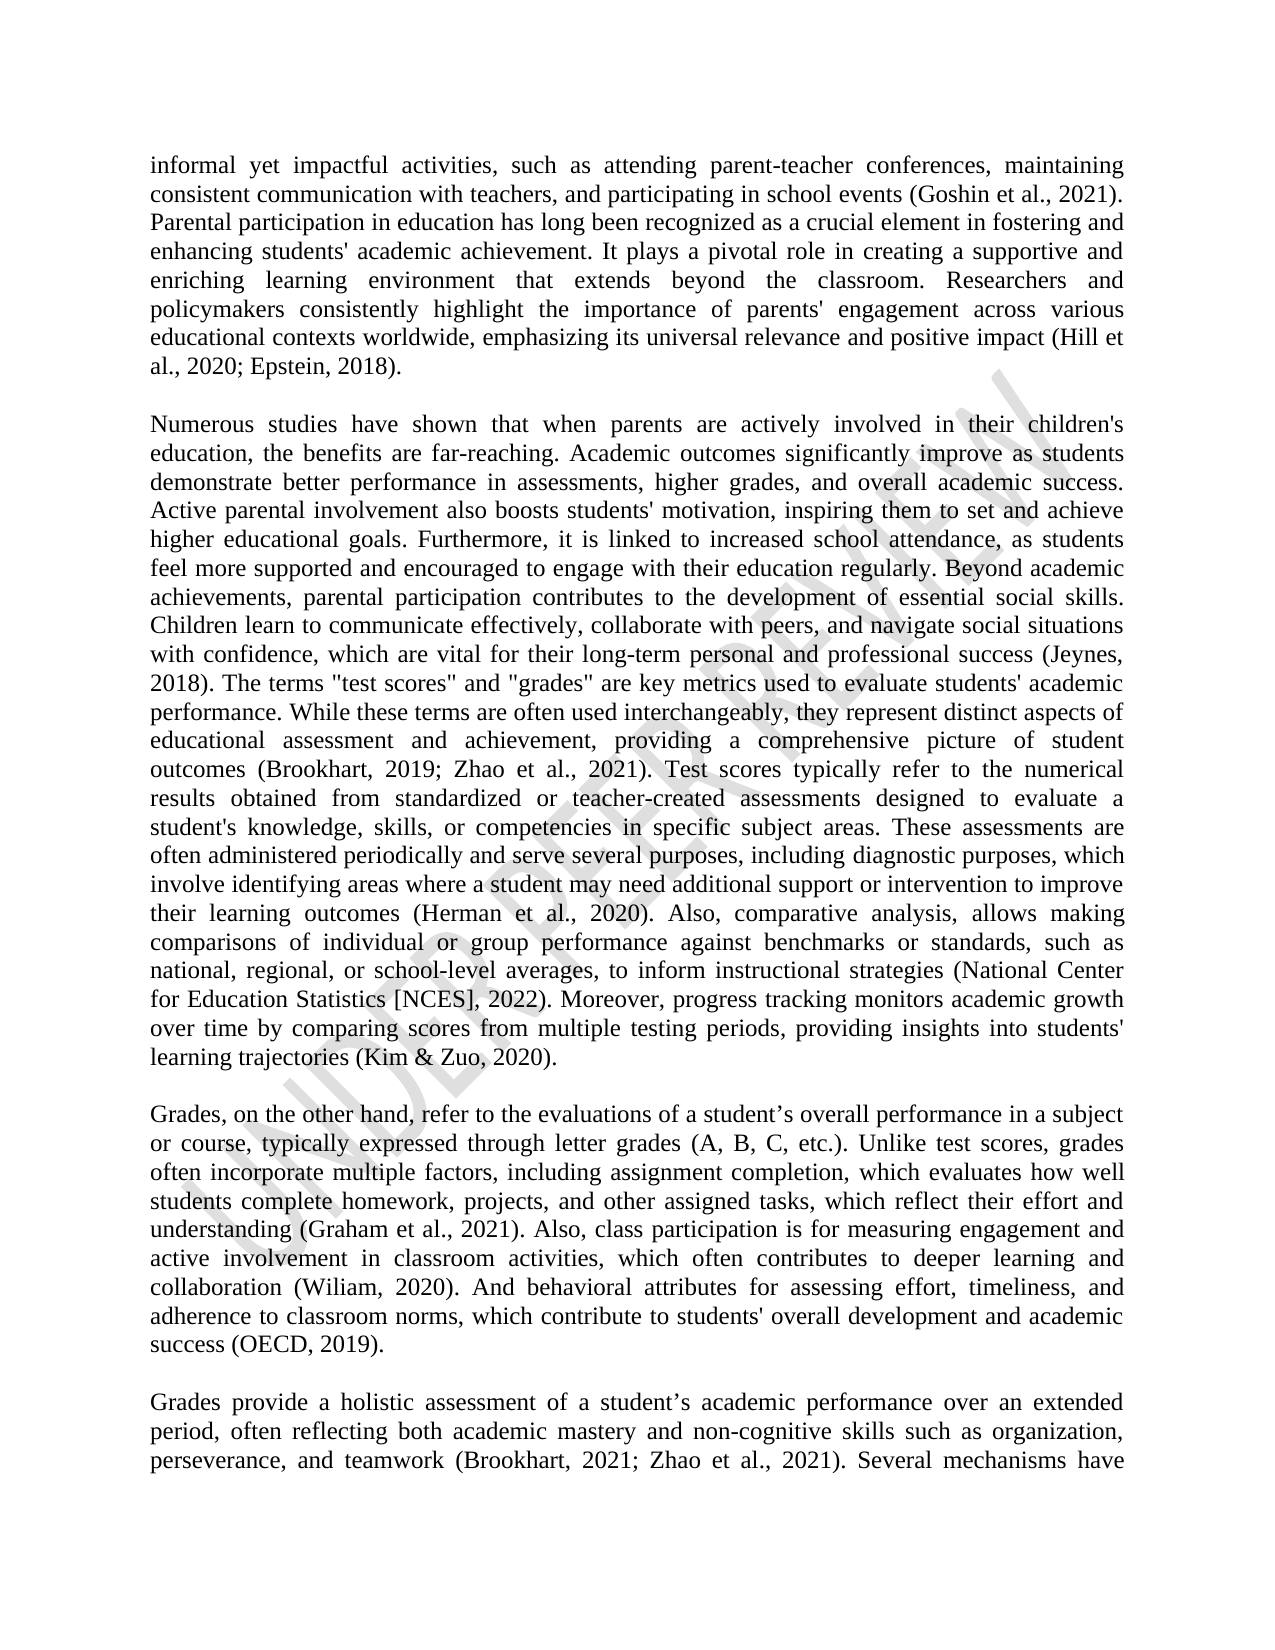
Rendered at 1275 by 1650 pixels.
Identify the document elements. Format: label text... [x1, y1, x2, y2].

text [150, 150, 1125, 380]
text Numerous studies have shown that when parents are actively involved in their children's education, the benefits are far-reaching. Academic outcomes significantly improve as students demonstrate better performance in assessments, higher grades, and overall academic success. Active parental involvement also boosts students' motivation, inspiring them to set and achieve higher educational goals. Furthermore, it is linked to increased school attendance, as students feel more supported and encouraged to engage with their education regularly. Beyond academic achievements, parental participation contributes to the development of essential social skills. Children learn to communicate effectively, collaborate with peers, and navigate social situations with confidence, which are vital for their long-term personal and professional success (Jeynes, 2018). The terms "test scores" and "grades" are key metrics used to evaluate students' academic performance. While these terms are often used interchangeably, they represent distinct aspects of educational assessment and achievement, providing a comprehensive picture of student outcomes (Brookhart, 2019; Zhao et al., 2021). Test scores typically refer to the numerical results obtained from standardized or teacher-created assessments designed to evaluate a student's knowledge, skills, or competencies in specific subject areas. These assessments are often administered periodically and serve several purposes, including diagnostic purposes, which involve identifying areas where a student may need additional support or intervention to improve their learning outcomes (Herman et al., 2020). Also, comparative analysis, allows making comparisons of individual or group performance against benchmarks or standards, such as national, regional, or school-level averages, to inform instructional strategies (National Center for Education Statistics [NCES], 2022). Moreover, progress tracking monitors academic growth over time by comparing scores from multiple testing periods, providing insights into students' learning trajectories (Kim & Zuo, 2020). [150, 409, 1125, 1070]
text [150, 1387, 1125, 1474]
text Grades, on the other hand, refer to the evaluations of a student’s overall performance in a subject or course, typically expressed through letter grades (A, B, C, etc.). Unlike test scores, grades often incorporate multiple factors, including assignment completion, which evaluates how well students complete homework, projects, and other assigned tasks, which reflect their effort and understanding (Graham et al., 2021). Also, class participation is for measuring engagement and active involvement in classroom activities, which often contributes to deeper learning and collaboration (Wiliam, 2020). And behavioral attributes for assessing effort, timeliness, and adherence to classroom norms, which contribute to students' overall development and academic success (OECD, 2019). [150, 1099, 1125, 1358]
